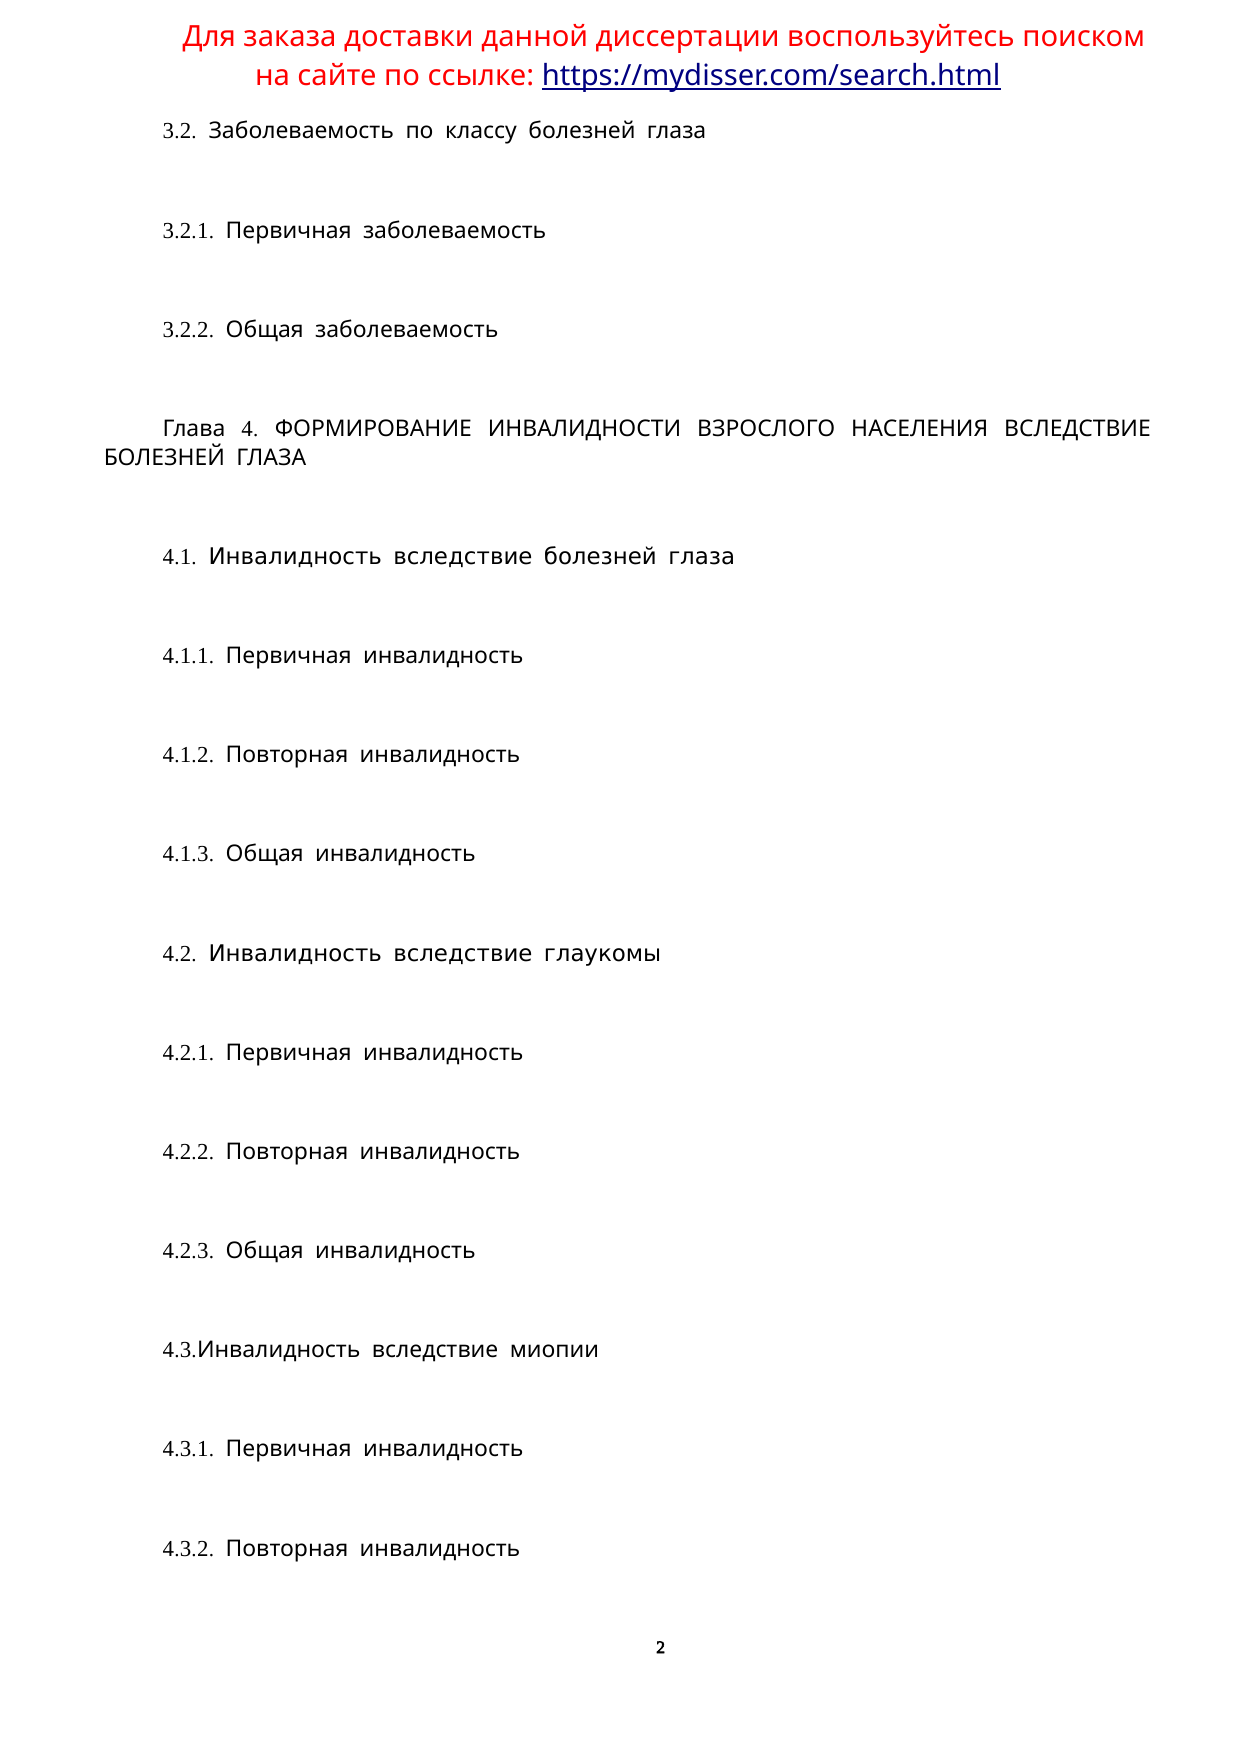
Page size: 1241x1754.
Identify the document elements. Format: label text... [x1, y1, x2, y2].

text 4.2. Инвалидность вследствие глаукомы [103, 937, 1152, 966]
text 4.3.1. Первичная инвалидность [103, 1433, 1152, 1462]
text 4.3.Инвалидность вследствие миопии [103, 1334, 1152, 1362]
text 3.2. Заболеваемость по классу болезней глаза [103, 115, 1152, 144]
text 4.1. Инвалидность вследствие болезней глаза [103, 540, 1152, 569]
text 3.2.1. Первичная заболеваемость [103, 214, 1152, 243]
text 3.2.2. Общая заболеваемость [103, 313, 1152, 342]
text 4.1.1. Первичная инвалидность [103, 639, 1152, 668]
text 4.1.2. Повторная инвалидность [103, 739, 1152, 767]
text Глава 4. ФОРМИРОВАНИЕ ИНВАЛИДНОСТИ ВЗРОСЛОГО НАСЕЛЕНИЯ ВСЛЕДСТВИЕ БОЛЕЗНЕЙ ГЛАЗА [103, 412, 1152, 470]
text 4.2.1. Первичная инвалидность [103, 1036, 1152, 1065]
text 4.3.2. Повторная инвалидность [103, 1532, 1152, 1561]
text 4.2.2. Повторная инвалидность [103, 1135, 1152, 1164]
text 4.2.3. Общая инвалидность [103, 1234, 1152, 1263]
text 4.1.3. Общая инвалидность [103, 838, 1152, 867]
